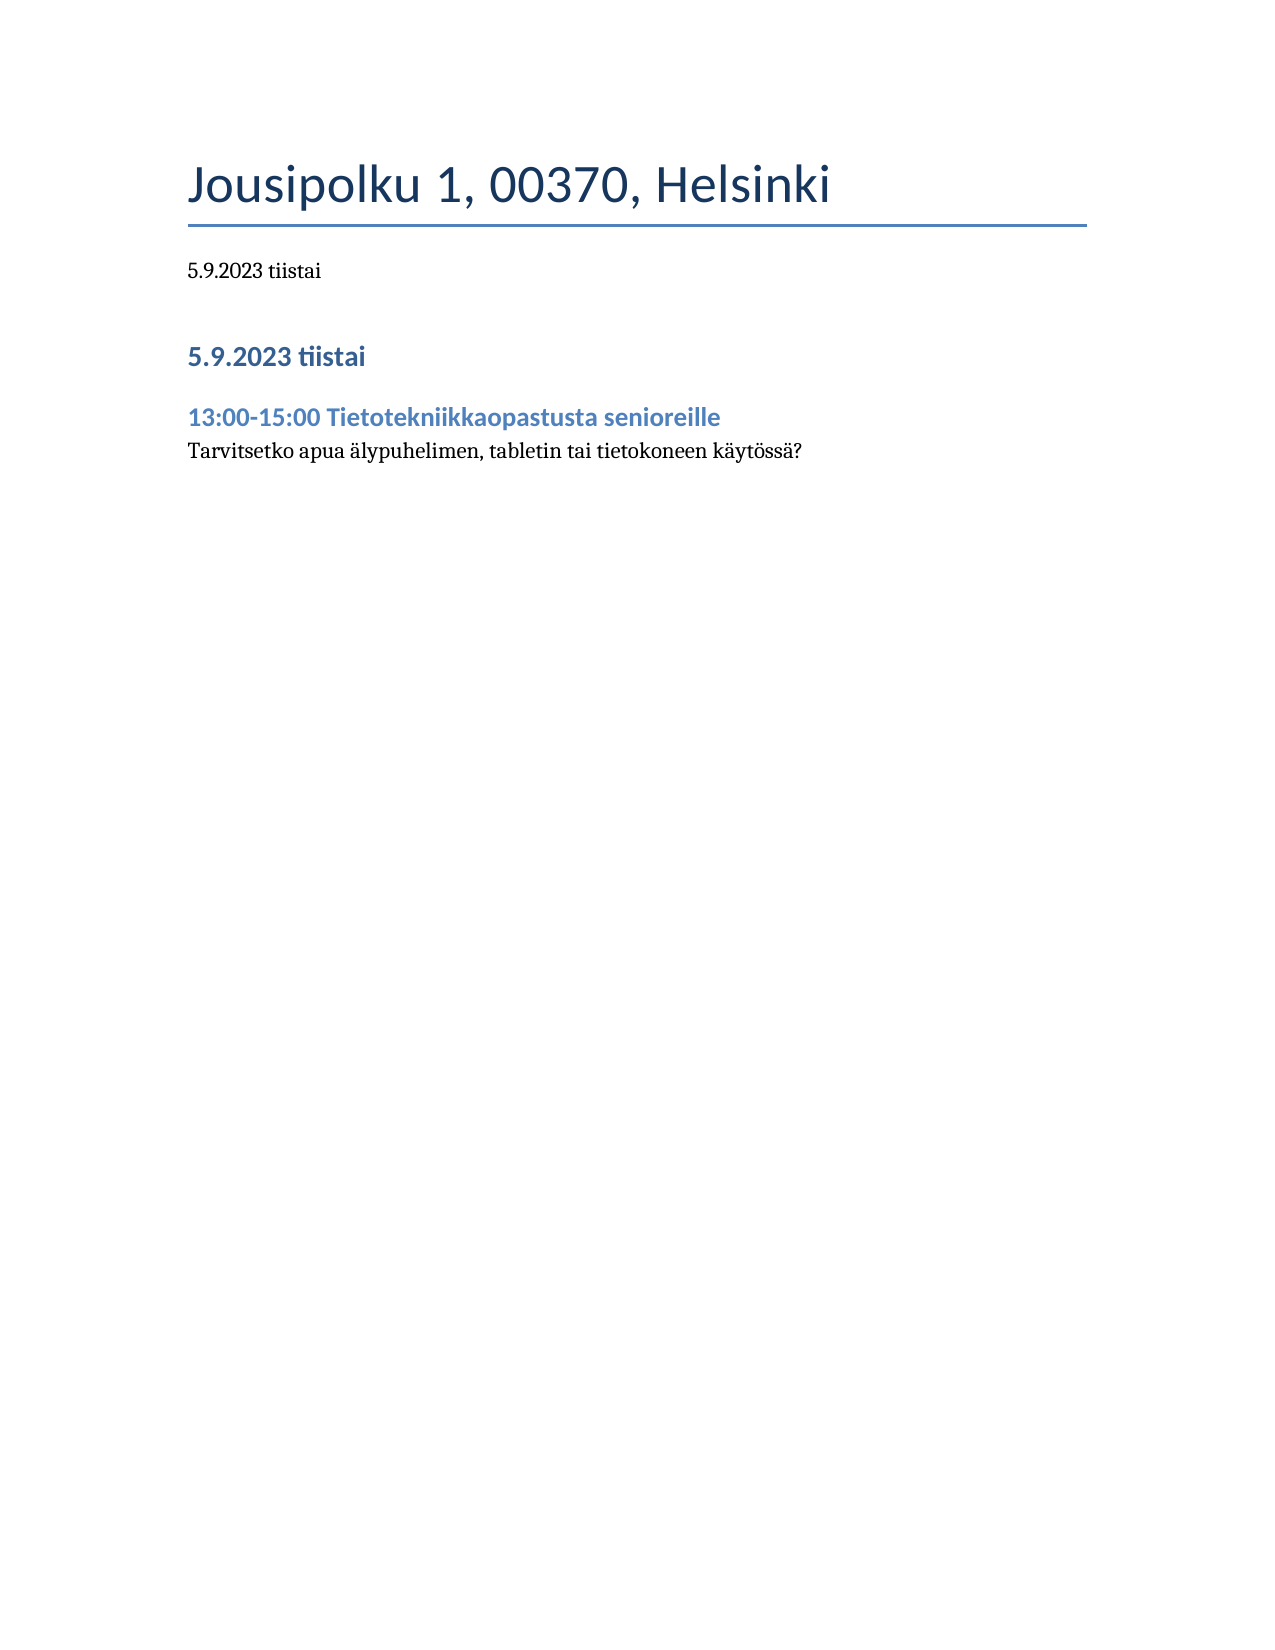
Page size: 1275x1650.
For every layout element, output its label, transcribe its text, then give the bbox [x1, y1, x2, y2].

subtitle 5.9.2023 tiistai [187, 338, 1087, 374]
text Tarvitsetko apua älypuhelimen, tabletin tai tietokoneen käytössä? [187, 438, 1087, 464]
text 5.9.2023 tiistai [187, 258, 1087, 284]
subtitle 13:00-15:00 Tietotekniikkaopastusta senioreille [187, 400, 1087, 433]
title Jousipolku 1, 00370, Helsinki [187, 150, 1087, 227]
